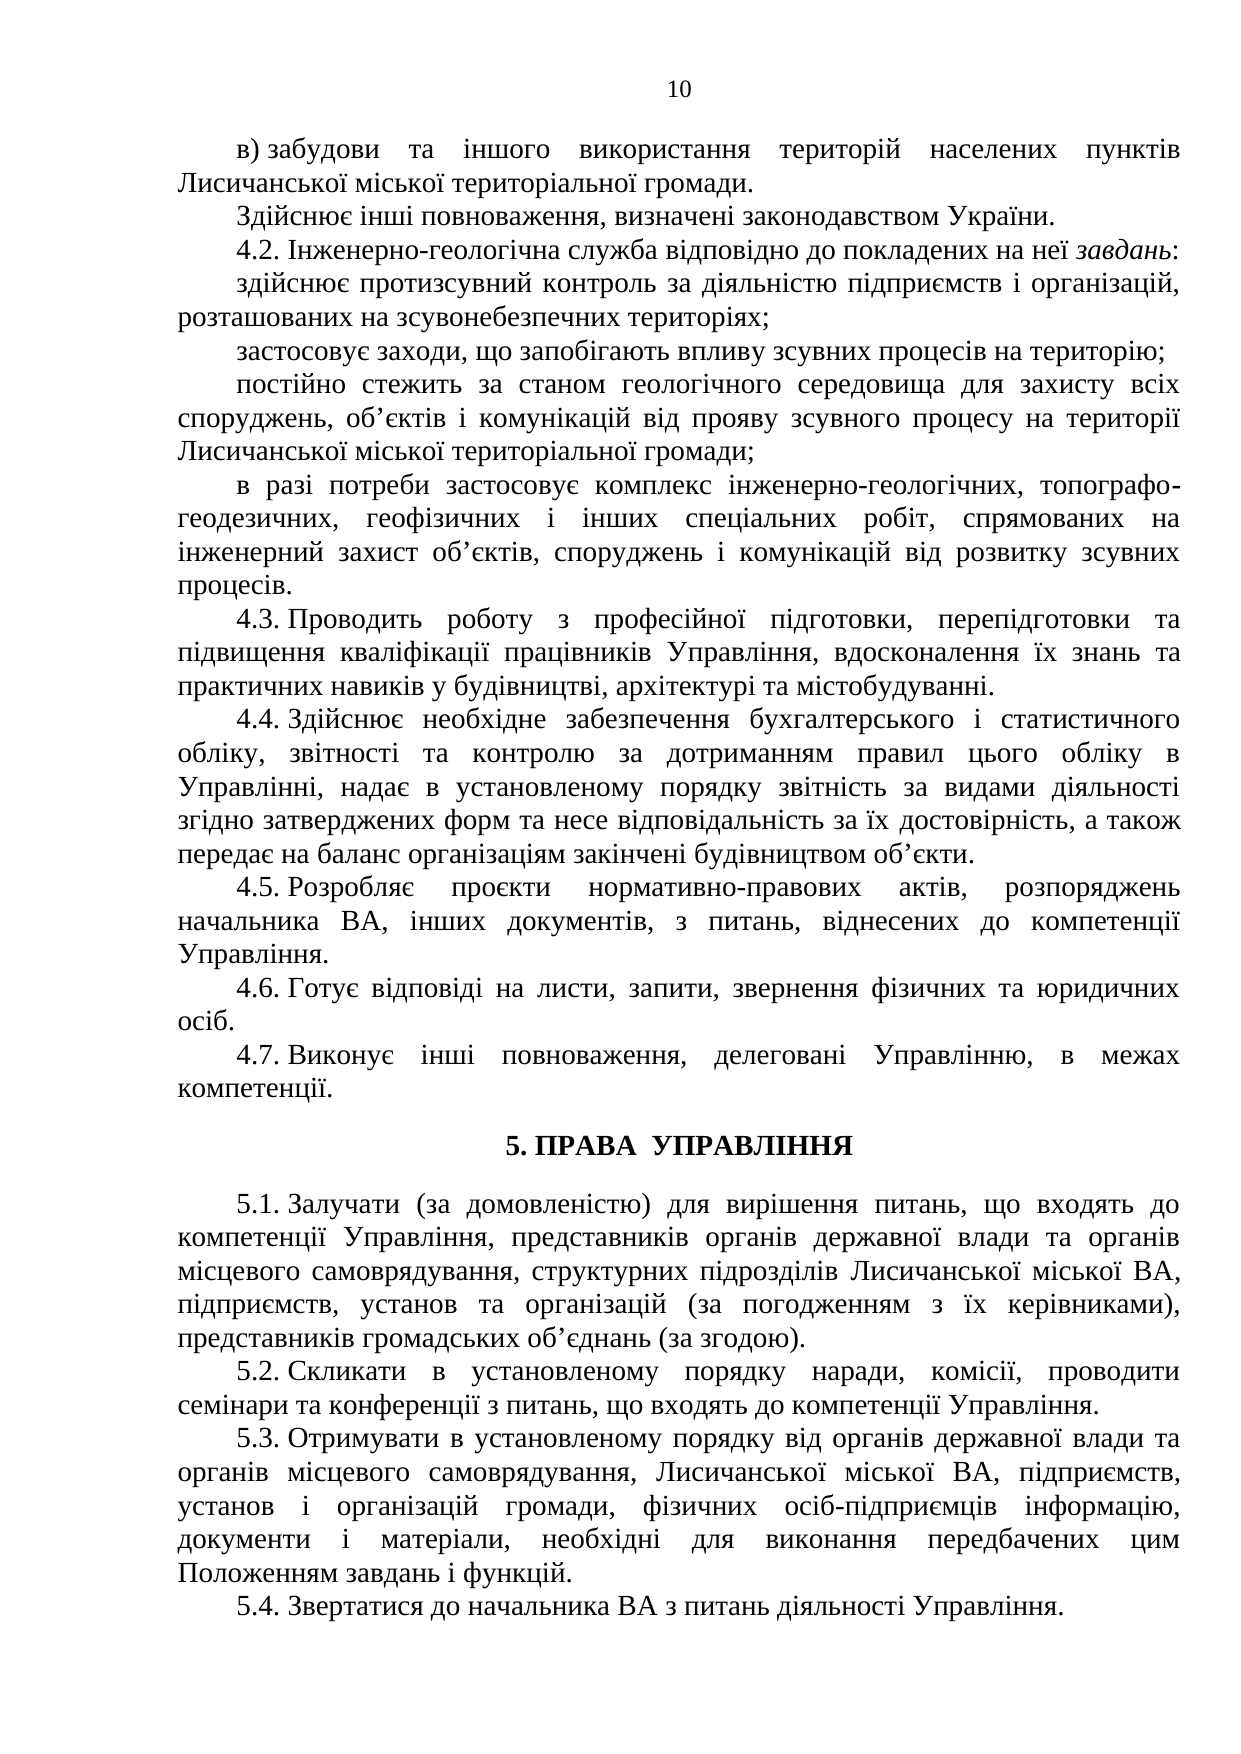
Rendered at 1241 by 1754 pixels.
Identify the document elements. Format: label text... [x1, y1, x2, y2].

text здійснює протизсувний контроль за діяльністю підприємств і організацій, розташованих на зсувонебезпечних територіях; [177, 266, 1181, 333]
text Здійснює інші повноваження, визначені законодавством України. [177, 198, 1181, 232]
text 4.7. Виконує інші повноваження, делеговані Управлінню, в межах компетенції. [177, 1037, 1181, 1104]
text 4.6. Готує відповіді на листи, запити, звернення фізичних та юридичних осіб. [177, 970, 1181, 1037]
text 5.4. Звертатися до начальника ВА з питань діяльності Управління. [177, 1588, 1181, 1622]
text в) забудови та іншого використання територій населених пунктів Лисичанської міської територіальної громади. [177, 131, 1181, 198]
text застосовує заходи, що запобігають впливу зсувних процесів на територію; [177, 333, 1181, 366]
text постійно стежить за станом геологічного середовища для захисту всіх споруджень, об’єктів і комунікацій від прояву зсувного процесу на території Лисичанської міської територіальної громади; [177, 366, 1181, 467]
text 5.1. Залучати (за домовленістю) для вирішення питань, що входять до компетенції Управління, представників органів державної влади та органів місцевого самоврядування, структурних підрозділів Лисичанської міської ВА, підприємств, установ та організацій (за погодженням з їх керівниками), представників громадських об’єднань (за згодою). [177, 1186, 1181, 1353]
text 5.2. Скликати в установленому порядку наради, комісії, проводити семінари та конференції з питань, що входять до компетенції Управління. [177, 1353, 1181, 1421]
text в разі потреби застосовує комплекс інженерно-геологічних, топографо-геодезичних, геофізичних і інших спеціальних робіт, спрямованих на інженерний захист об’єктів, споруджень і комунікацій від розвитку зсувних процесів. [177, 467, 1181, 601]
text 5. ПРАВА УПРАВЛІННЯ [177, 1128, 1181, 1162]
text 5.3. Отримувати в установленому порядку від органів державної влади та органів місцевого самоврядування, Лисичанської міської ВА, підприємств, установ і організацій громади, фізичних осіб-підприємців інформацію, документи і матеріали, необхідні для виконання передбачених цим Положенням завдань і функцій. [177, 1421, 1181, 1588]
text 4.2. Інженерно-геологічна служба відповідно до покладених на неї завдань: [177, 232, 1181, 266]
text 4.3. Проводить роботу з професійної підготовки, перепідготовки та підвищення кваліфікації працівників Управління, вдосконалення їх знань та практичних навиків у будівництві, архітектурі та містобудуванні. [177, 601, 1181, 702]
text 4.4. Здійснює необхідне забезпечення бухгалтерського і статистичного обліку, звітності та контролю за дотриманням правил цього обліку в Управлінні, надає в установленому порядку звітність за видами діяльності згідно затверджених форм та несе відповідальність за їх достовірність, а також передає на баланс організаціям закінчені будівництвом об’єкти. [177, 702, 1181, 869]
text 4.5. Розробляє проєкти нормативно-правових актів, розпоряджень начальника ВА, інших документів, з питань, віднесених до компетенції Управління. [177, 869, 1181, 970]
